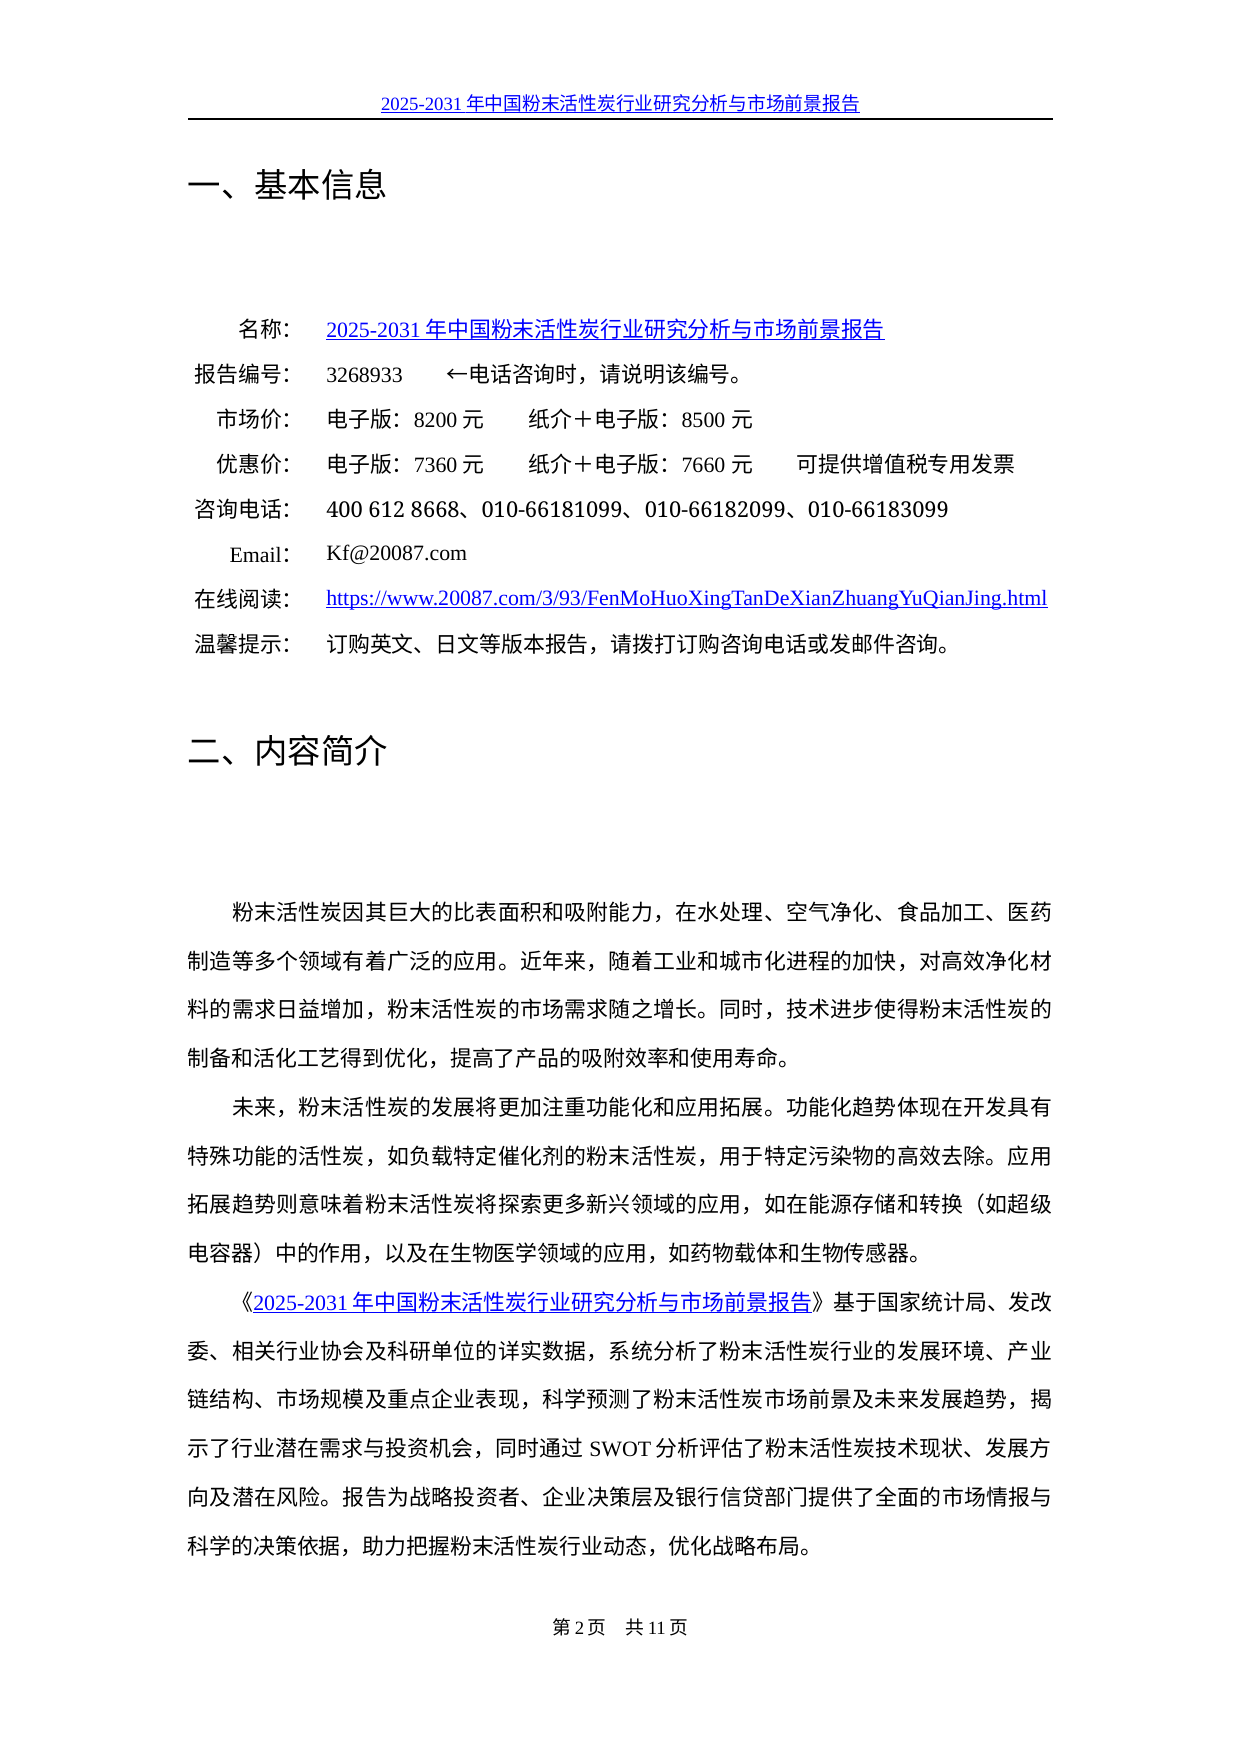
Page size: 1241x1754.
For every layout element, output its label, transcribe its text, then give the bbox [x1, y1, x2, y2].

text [187, 894, 1053, 1561]
table_cell 在线阅读： [167, 582, 315, 627]
table_cell 报告编号： [167, 357, 315, 402]
table_cell 电子版：8200 元 纸介＋电子版：8500 元 [315, 402, 1073, 447]
title 二、内容简介 [187, 717, 1053, 782]
table_cell [315, 582, 1073, 627]
table_cell 温馨提示： [167, 627, 315, 672]
table_cell 市场价： [167, 402, 315, 447]
table_header 名称： [167, 312, 315, 357]
table_cell Kf@20087.com [315, 537, 1073, 582]
table_cell Email： [167, 537, 315, 582]
table_cell 订购英文、日文等版本报告，请拨打订购咨询电话或发邮件咨询。 [315, 627, 1073, 672]
table_header 2025-2031年中国粉末活性炭行业研究分析与市场前景报告 [315, 312, 1073, 357]
table_cell 400 612 8668、010-66181099、010-66182099、010-66183099 [315, 492, 1073, 537]
title 一、基本信息 [187, 150, 1053, 215]
table_cell 咨询电话： [167, 492, 315, 537]
table_cell 3268933 ←电话咨询时，请说明该编号。 [315, 357, 1073, 402]
table_cell 优惠价： [167, 447, 315, 492]
table_cell 电子版：7360 元 纸介＋电子版：7660 元 可提供增值税专用发票 [315, 447, 1073, 492]
